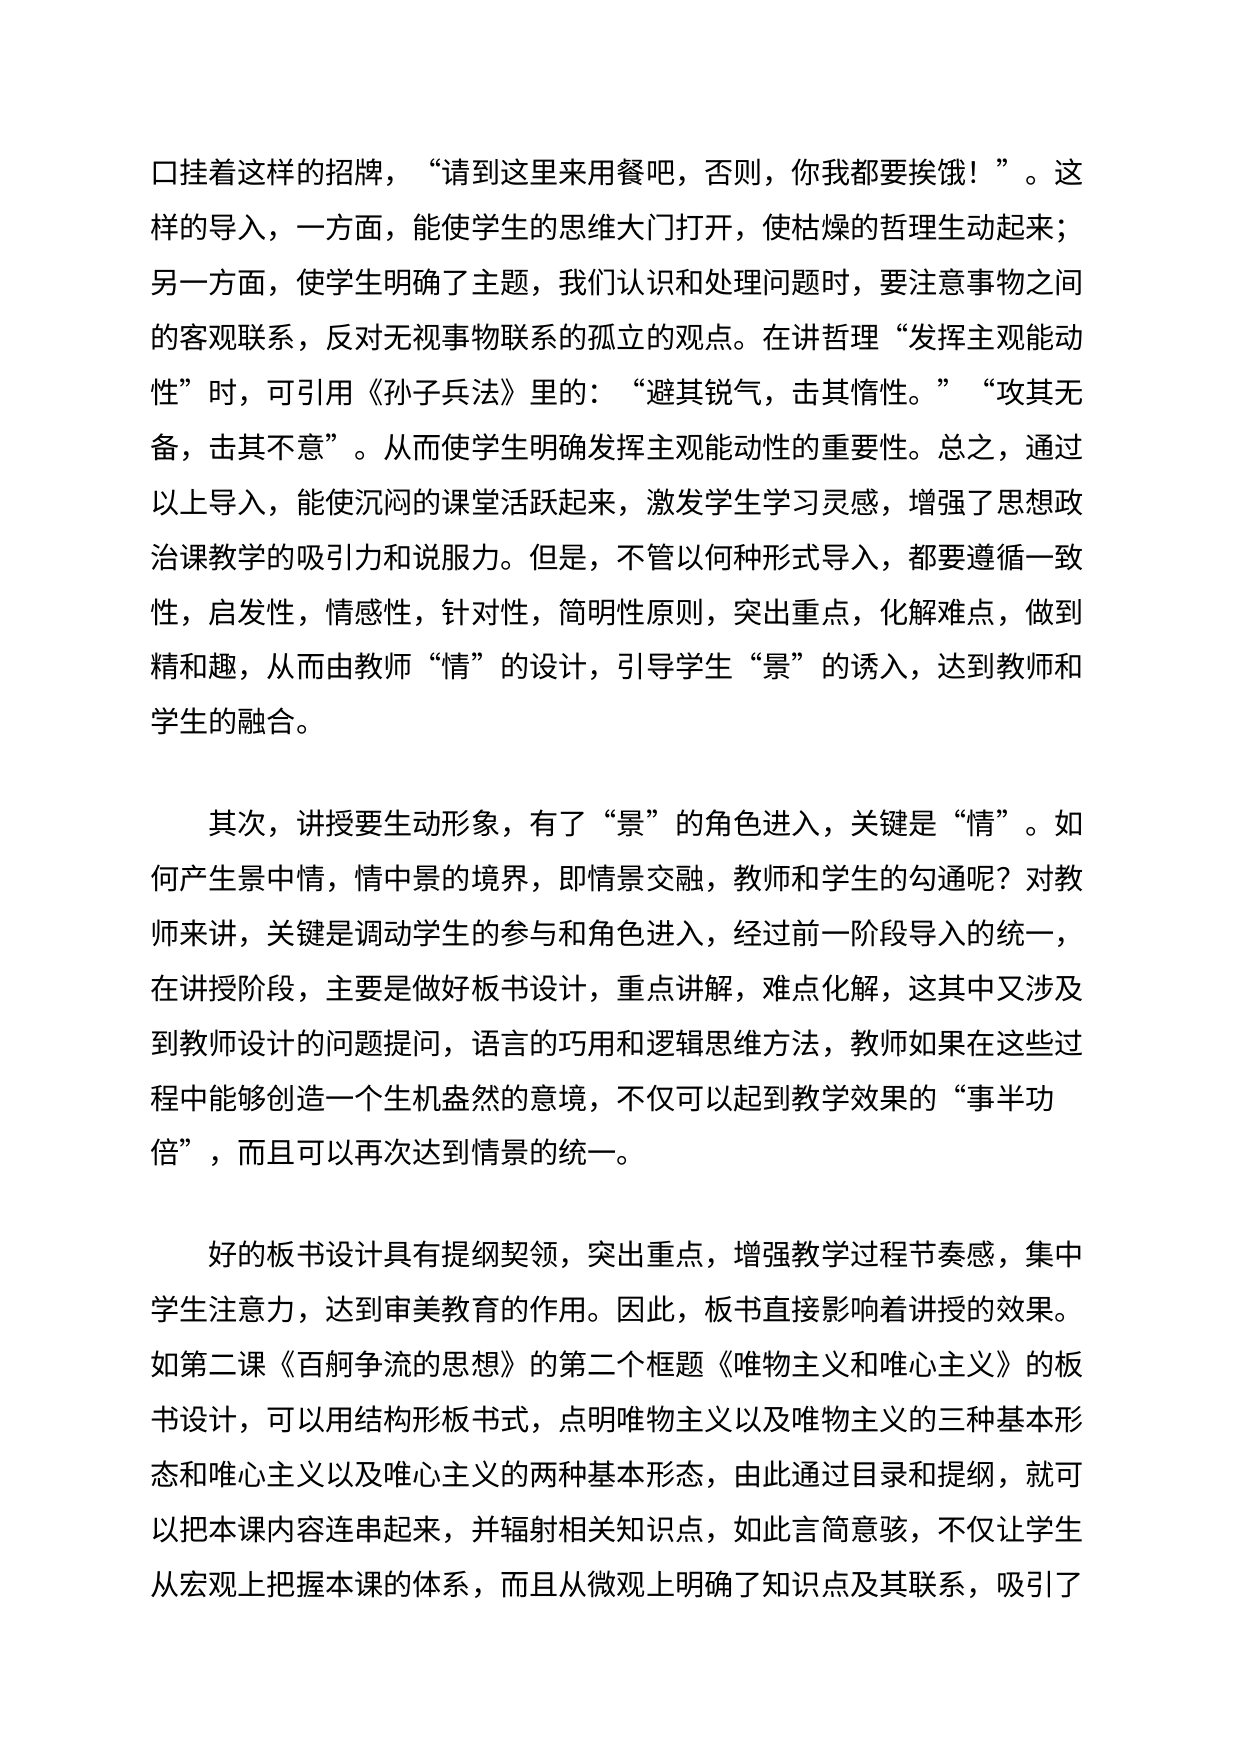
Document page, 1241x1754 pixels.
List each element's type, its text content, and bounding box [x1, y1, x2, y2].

text 其次，讲授要生动形象，有了“景”的角色进入，关键是“情”。如何产生景中情，情中景的境界，即情景交融，教师和学生的勾通呢？对教师来讲，关键是调动学生的参与和角色进入，经过前一阶段导入的统一，在讲授阶段，主要是做好板书设计，重点讲解，难点化解，这其中又涉及到教师设计的问题提问，语言的巧用和逻辑思维方法，教师如果在这些过程中能够创造一个生机盎然的意境，不仅可以起到教学效果的“事半功倍”，而且可以再次达到情景的统一。 [150, 801, 1090, 1172]
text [150, 150, 1090, 741]
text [150, 1232, 1090, 1603]
